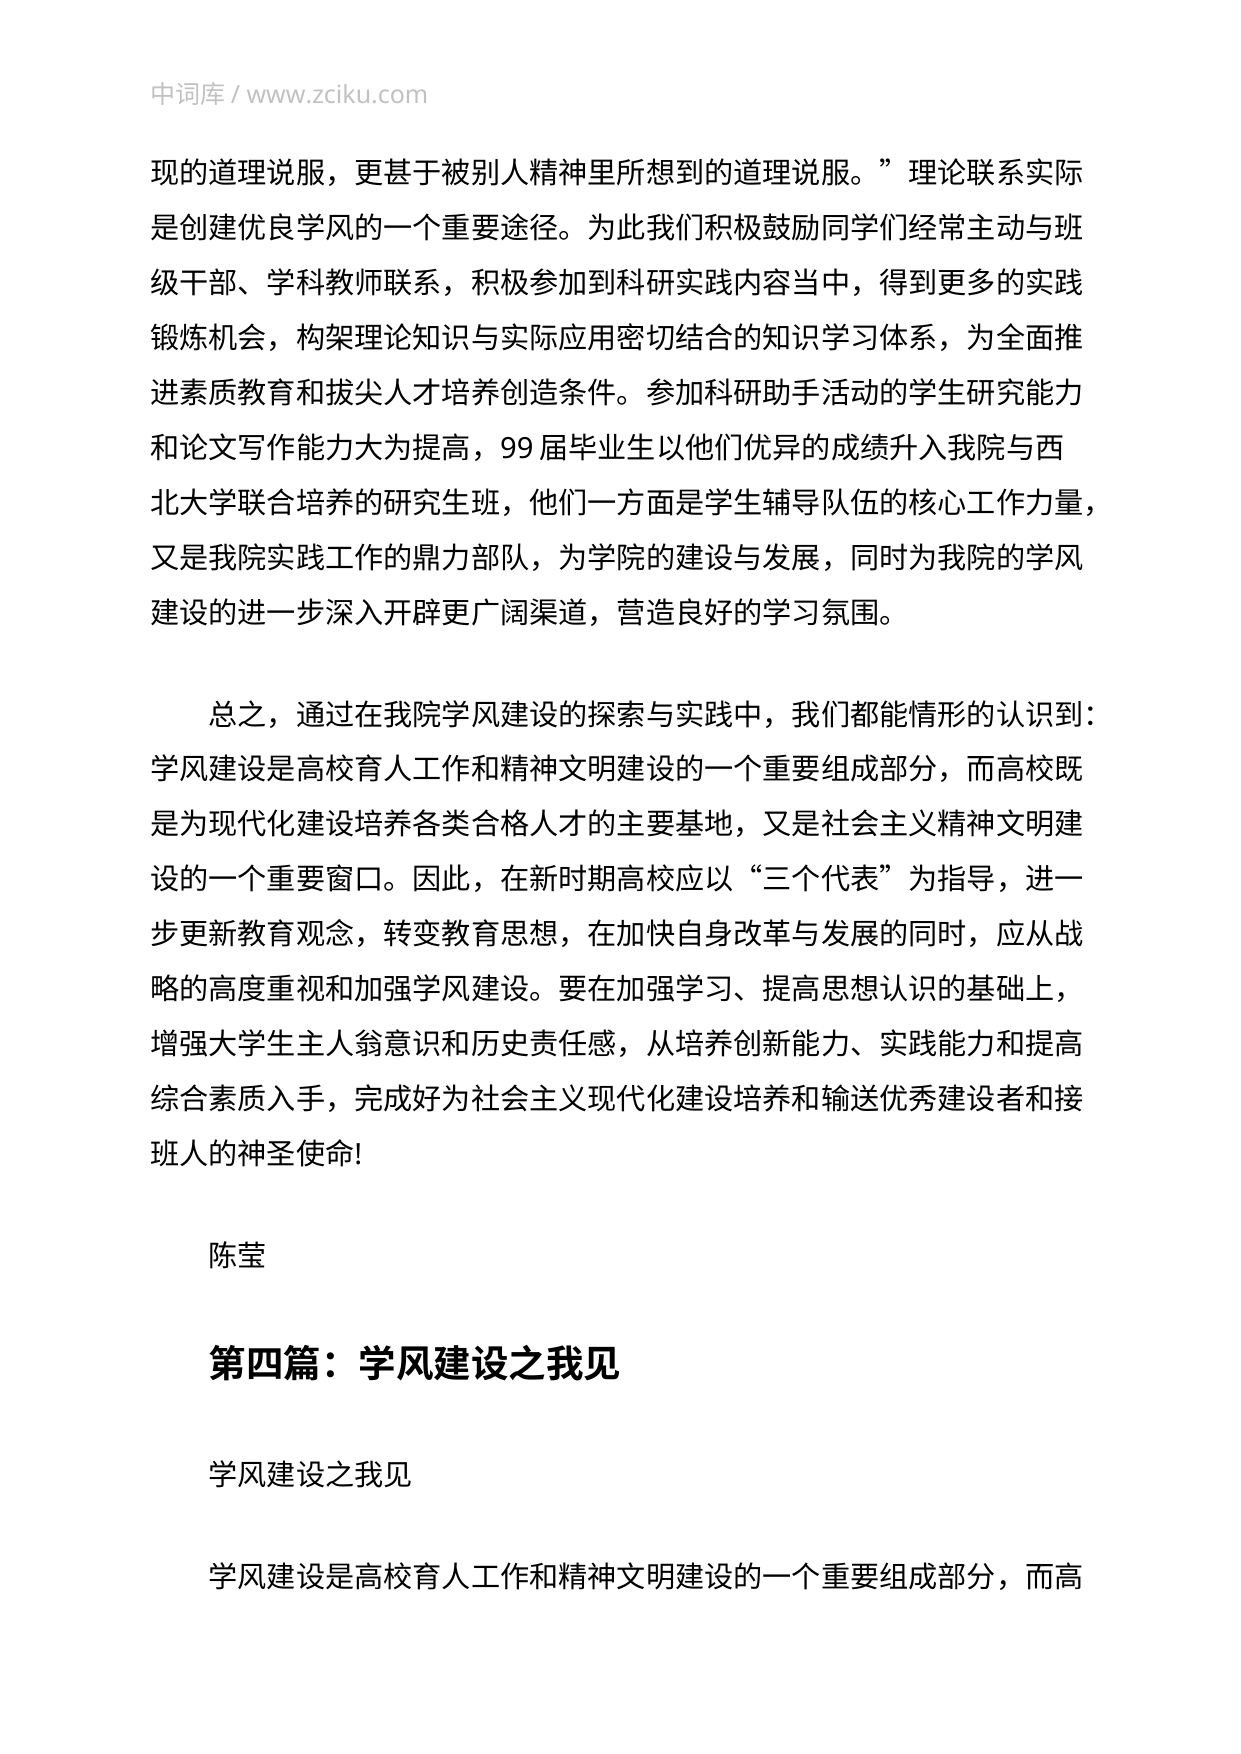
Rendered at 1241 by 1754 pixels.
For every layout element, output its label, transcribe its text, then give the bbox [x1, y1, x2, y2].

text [150, 150, 1090, 632]
text 第四篇：学风建设之我见 [150, 1334, 1090, 1388]
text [150, 1553, 1090, 1595]
text 陈莹 [150, 1232, 1090, 1274]
text 总之，通过在我院学风建设的探索与实践中，我们都能情形的认识到：学风建设是高校育人工作和精神文明建设的一个重要组成部分，而高校既是为现代化建设培养各类合格人才的主要基地，又是社会主义精神文明建设的一个重要窗口。因此，在新时期高校应以“三个代表”为指导，进一步更新教育观念，转变教育思想，在加快自身改革与发展的同时，应从战略的高度重视和加强学风建设。要在加强学习、提高思想认识的基础上，增强大学生主人翁意识和历史责任感，从培养创新能力、实践能力和提高综合素质入手，完成好为社会主义现代化建设培养和输送优秀建设者和接班人的神圣使命! [150, 691, 1090, 1173]
text 学风建设之我见 [150, 1451, 1090, 1494]
